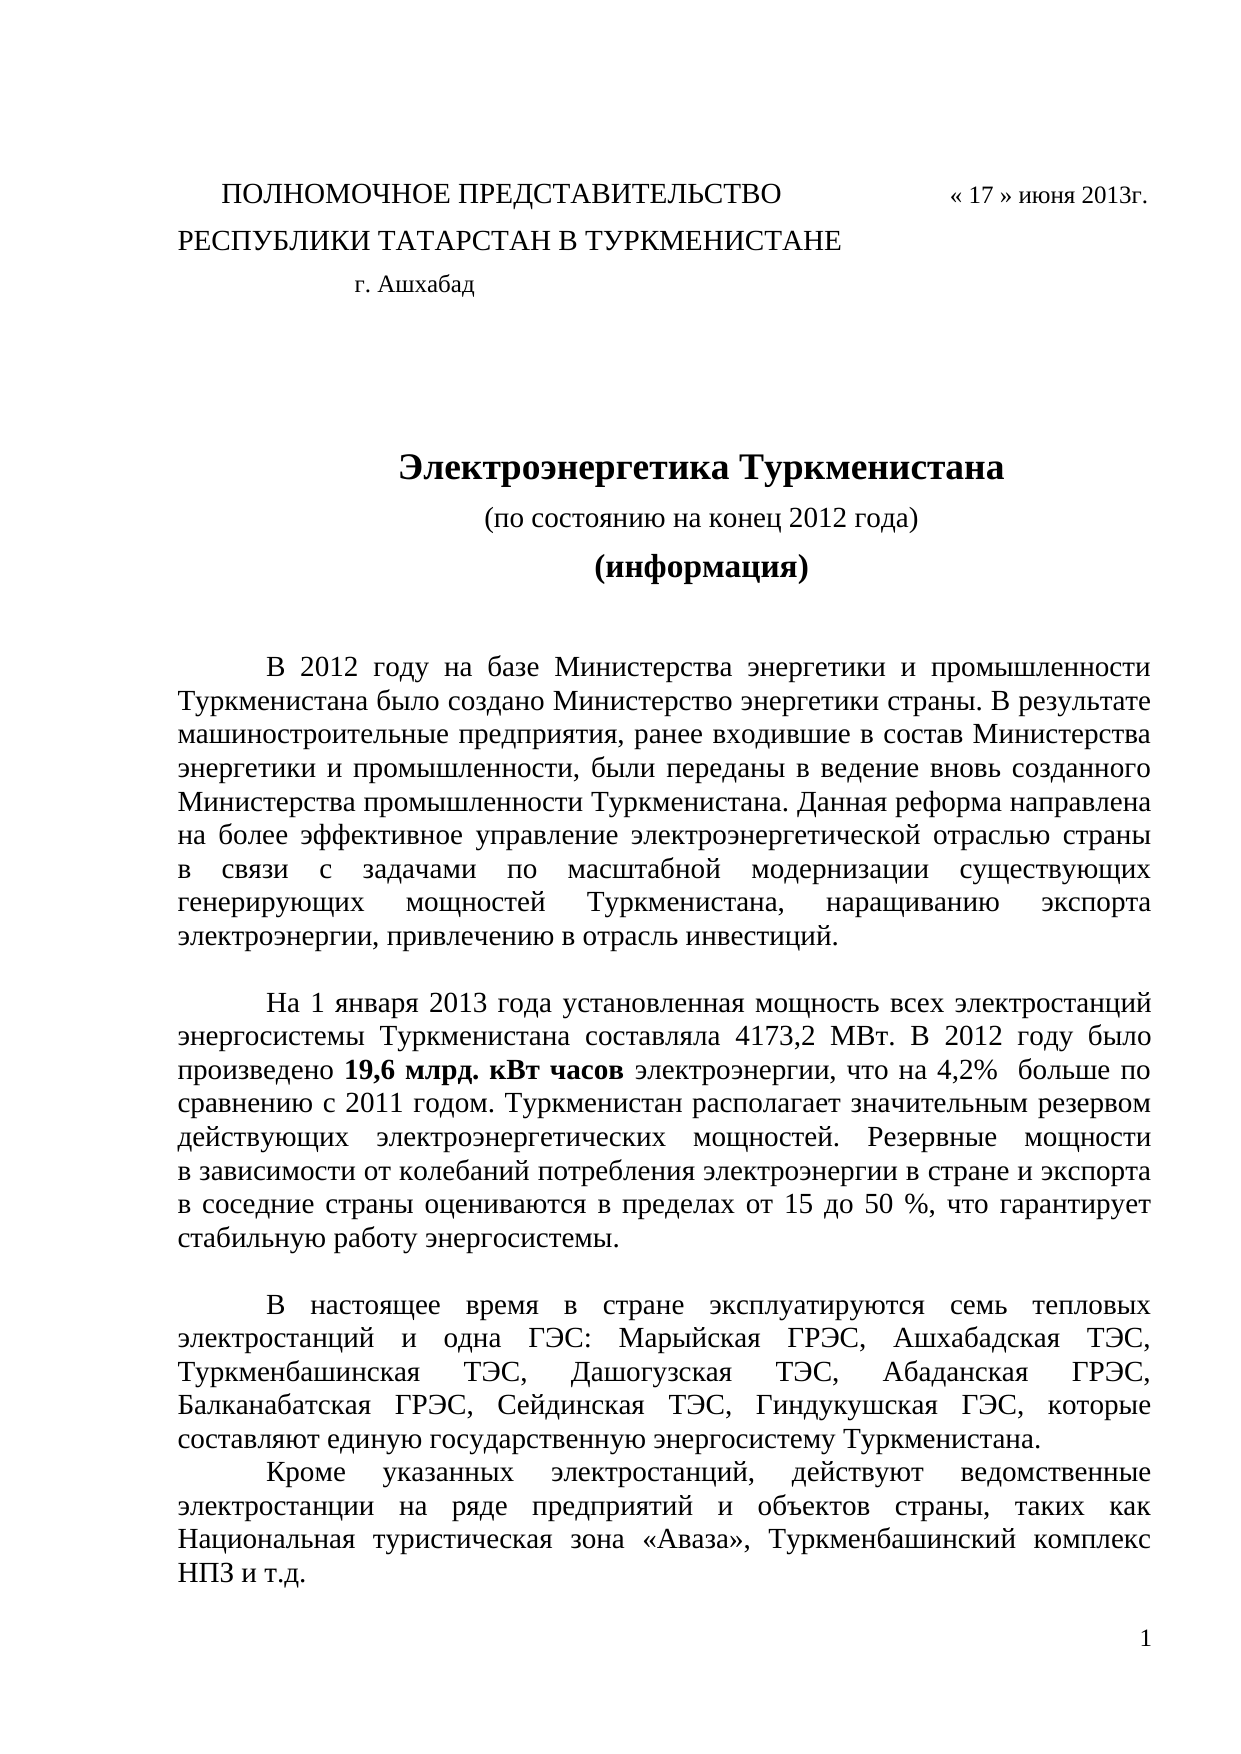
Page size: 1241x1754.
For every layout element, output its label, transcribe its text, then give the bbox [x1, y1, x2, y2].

text (по состоянию на конец 2012 года) [177, 500, 1152, 534]
text В настоящее время в стране эксплуатируются семь тепловых электростанций и одна ГЭС: Марыйская ГРЭС, Ашхабадская ТЭС, Туркменбашинская ТЭС, Дашогузская ТЭС, Абаданская ГРЭС, Балканабатская ГРЭС, Сейдинская ТЭС, Гиндукушская ГЭС, которые составляют единую государственную энергосистему Туркменистана. [177, 1287, 1152, 1454]
text ПОЛНОМОЧНОЕ ПРЕДСТАВИТЕЛЬСТВО « 17 » июня 2013г. [177, 177, 1152, 210]
text В 2012 году на базе Министерства энергетики и промышленности Туркменистана было создано Министерство энергетики страны. В результате машиностроительные предприятия, ранее входившие в состав Министерства энергетики и промышленности, были переданы в ведение вновь созданного Министерства промышленности Туркменистана. Данная реформа направлена на более эффективное управление электроэнергетической отраслью страны в связи с задачами по масштабной модернизации существующих генерирующих мощностей Туркменистана, наращиванию экспорта электроэнергии, привлечению в отрасль инвестиций. [177, 649, 1152, 951]
text Кроме указанных электростанций, действуют ведомственные электростанции на ряде предприятий и объектов страны, таких как Национальная туристическая зона «Аваза», Туркменбашинский комплекс НПЗ и т.д. [177, 1454, 1152, 1589]
text (информация) [177, 546, 1152, 585]
text На 1 января 2013 года установленная мощность всех электростанций энергосистемы Туркменистана составляла 4173,2 МВт. В 2012 году было произведено 19,6 млрд. кВт часов электроэнергии, что на 4,2% больше по сравнению с 2011 годом. Туркменистан располагает значительным резервом действующих электроэнергетических мощностей. Резервные мощности в зависимости от колебаний потребления электроэнергии в стране и экспорта в соседние страны оцениваются в пределах от 15 до 50 %, что гарантирует стабильную работу энергосистемы. [177, 985, 1152, 1253]
text г. Ашхабад [177, 269, 1152, 297]
text РЕСПУБЛИКИ ТАТАРСТАН В ТУРКМЕНИСТАНЕ [177, 223, 1152, 256]
text Электроэнергетика Туркменистана [177, 445, 1152, 488]
